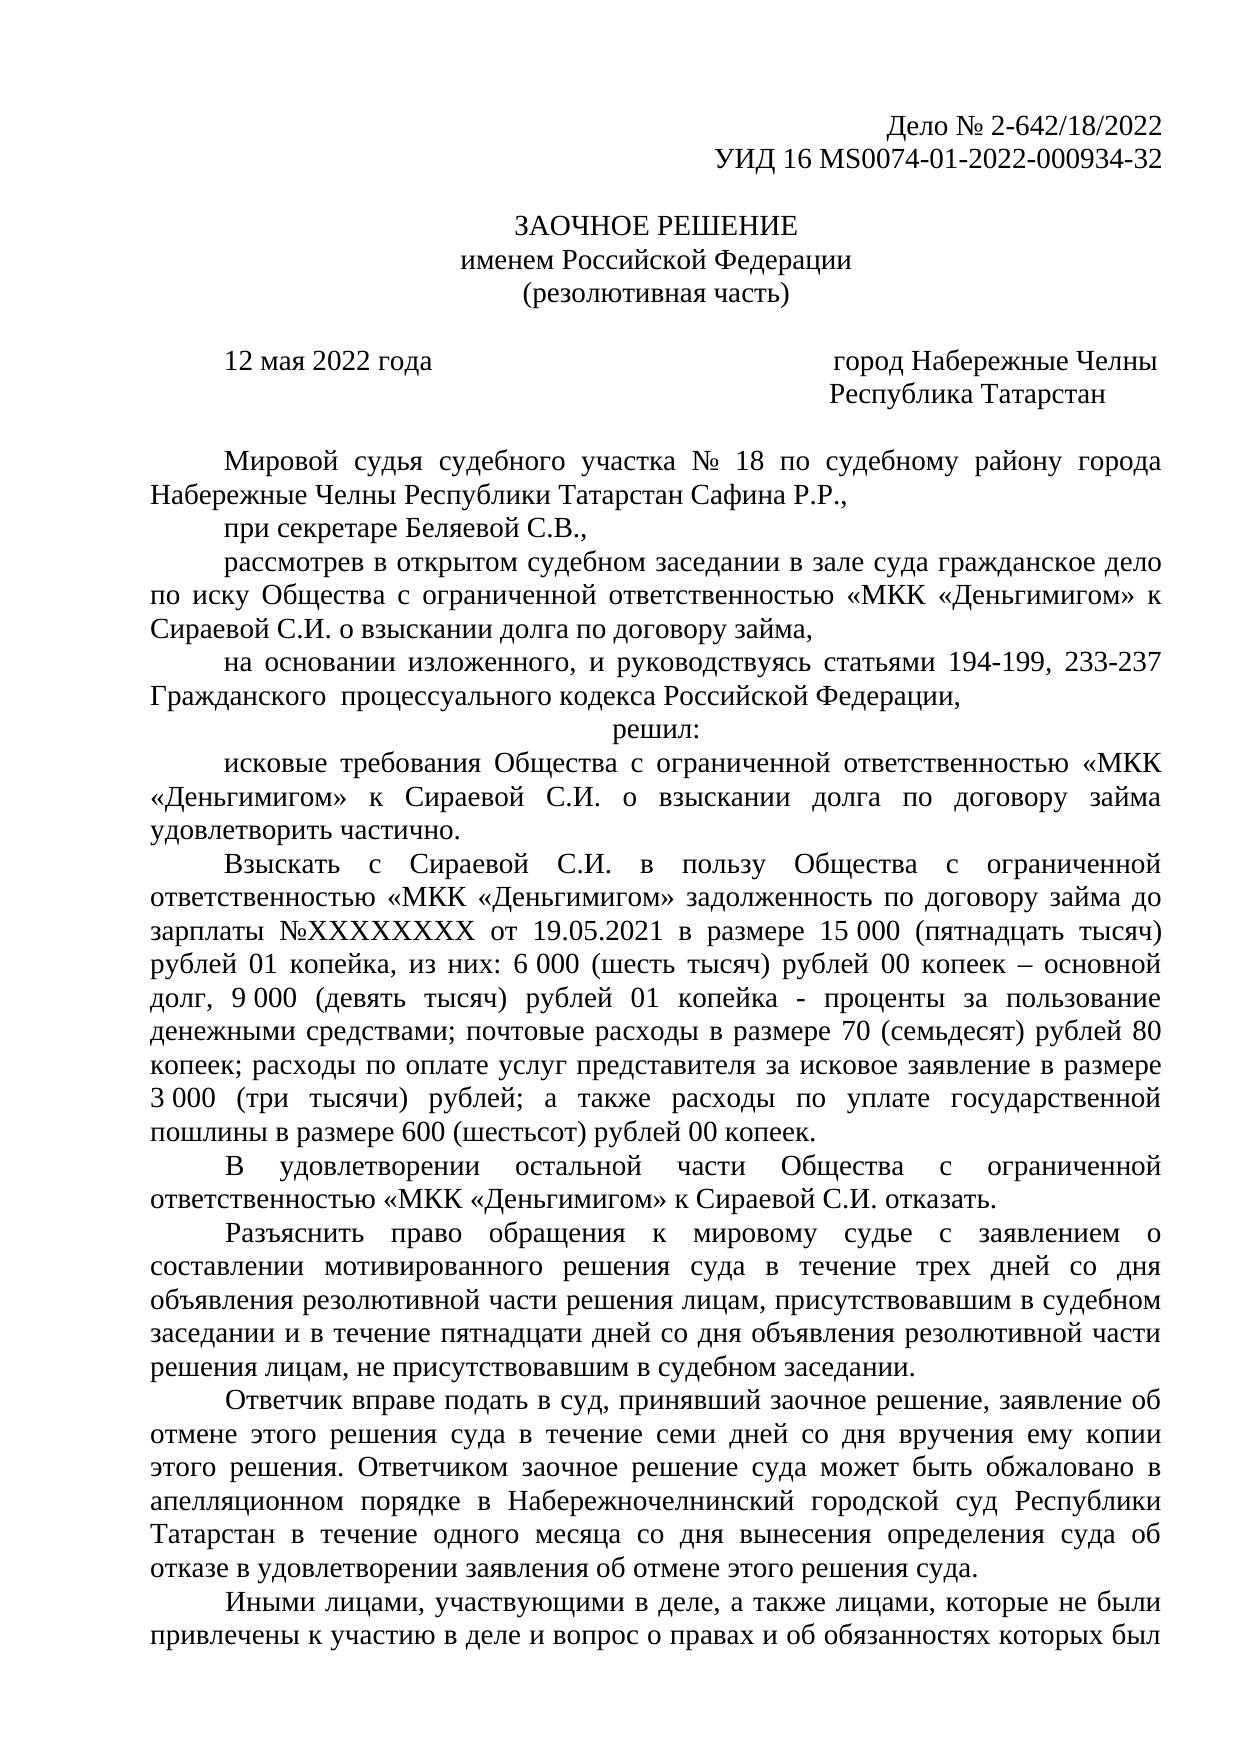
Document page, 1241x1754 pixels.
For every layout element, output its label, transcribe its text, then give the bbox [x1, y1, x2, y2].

text Мировой судья судебного участка № 18 по судебному району города Набережные Челны Республики Татарстан Сафина Р.Р., [150, 443, 1162, 510]
text Ответчик вправе подать в суд, принявший заочное решение, заявление об отмене этого решения суда в течение семи дней со дня вручения ему копии этого решения. Ответчиком заочное решение суда может быть обжаловано в апелляционном порядке в Набережночелнинский городской суд Республики Татарстан в течение одного месяца со дня вынесения определения суда об отказе в удовлетворении заявления об отмене этого решения суда. [150, 1382, 1162, 1584]
text УИД 16 MS0074-01-2022-000934-32 [150, 141, 1162, 175]
text исковые требования Общества с ограниченной ответственностью «МКК «Деньгимигом» к Сираевой С.И. о взыскании долга по договору займа удовлетворить частично. [150, 745, 1162, 846]
text Республика Татарстан [150, 376, 1162, 410]
text при секретаре Беляевой С.В., [150, 510, 1162, 544]
text В удовлетворении остальной части Общества с ограниченной ответственностью «МКК «Деньгимигом» к Сираевой С.И. отказать. [150, 1148, 1162, 1215]
text ЗАОЧНОЕ РЕШЕНИЕ [150, 208, 1162, 242]
text (резолютивная часть) [150, 276, 1162, 309]
text рассмотрев в открытом судебном заседании в зале суда гражданское дело по иску Общества с ограниченной ответственностью «МКК «Деньгимигом» к Сираевой С.И. о взыскании долга по договору займа, [150, 544, 1162, 644]
text 12 мая 2022 года город Набережные Челны [150, 343, 1162, 376]
text Дело № 2-642/18/2022 [150, 108, 1162, 141]
text Взыскать с Сираевой С.И. в пользу Общества с ограниченной ответственностью «МКК «Деньгимигом» задолженность по договору займа до зарплаты №ХХХХХХХХ от 19.05.2021 в размере 15 000 (пятнадцать тысяч) рублей 01 копейка, из них: 6 000 (шесть тысяч) рублей 00 копеек – основной долг, 9 000 (девять тысяч) рублей 01 копейка - проценты за пользование денежными средствами; почтовые расходы в размере 70 (семьдесят) рублей 80 копеек; расходы по оплате услуг представителя за исковое заявление в размере 3 000 (три тысячи) рублей; а также расходы по уплате государственной пошлины в размере 600 (шестьсот) рублей 00 копеек. [150, 846, 1162, 1148]
text Разъяснить право обращения к мировому судье с заявлением о составлении мотивированного решения суда в течение трех дней со дня объявления резолютивной части решения лицам, присутствовавшим в судебном заседании и в течение пятнадцати дней со дня объявления резолютивной части решения лицам, не присутствовавшим в судебном заседании. [150, 1215, 1162, 1382]
text именем Российской Федерации [150, 242, 1162, 276]
text решил: [150, 712, 1162, 745]
text на основании изложенного, и руководствуясь статьями 194-199, 233-237 Гражданского процессуального кодекса Российской Федерации, [150, 644, 1162, 712]
